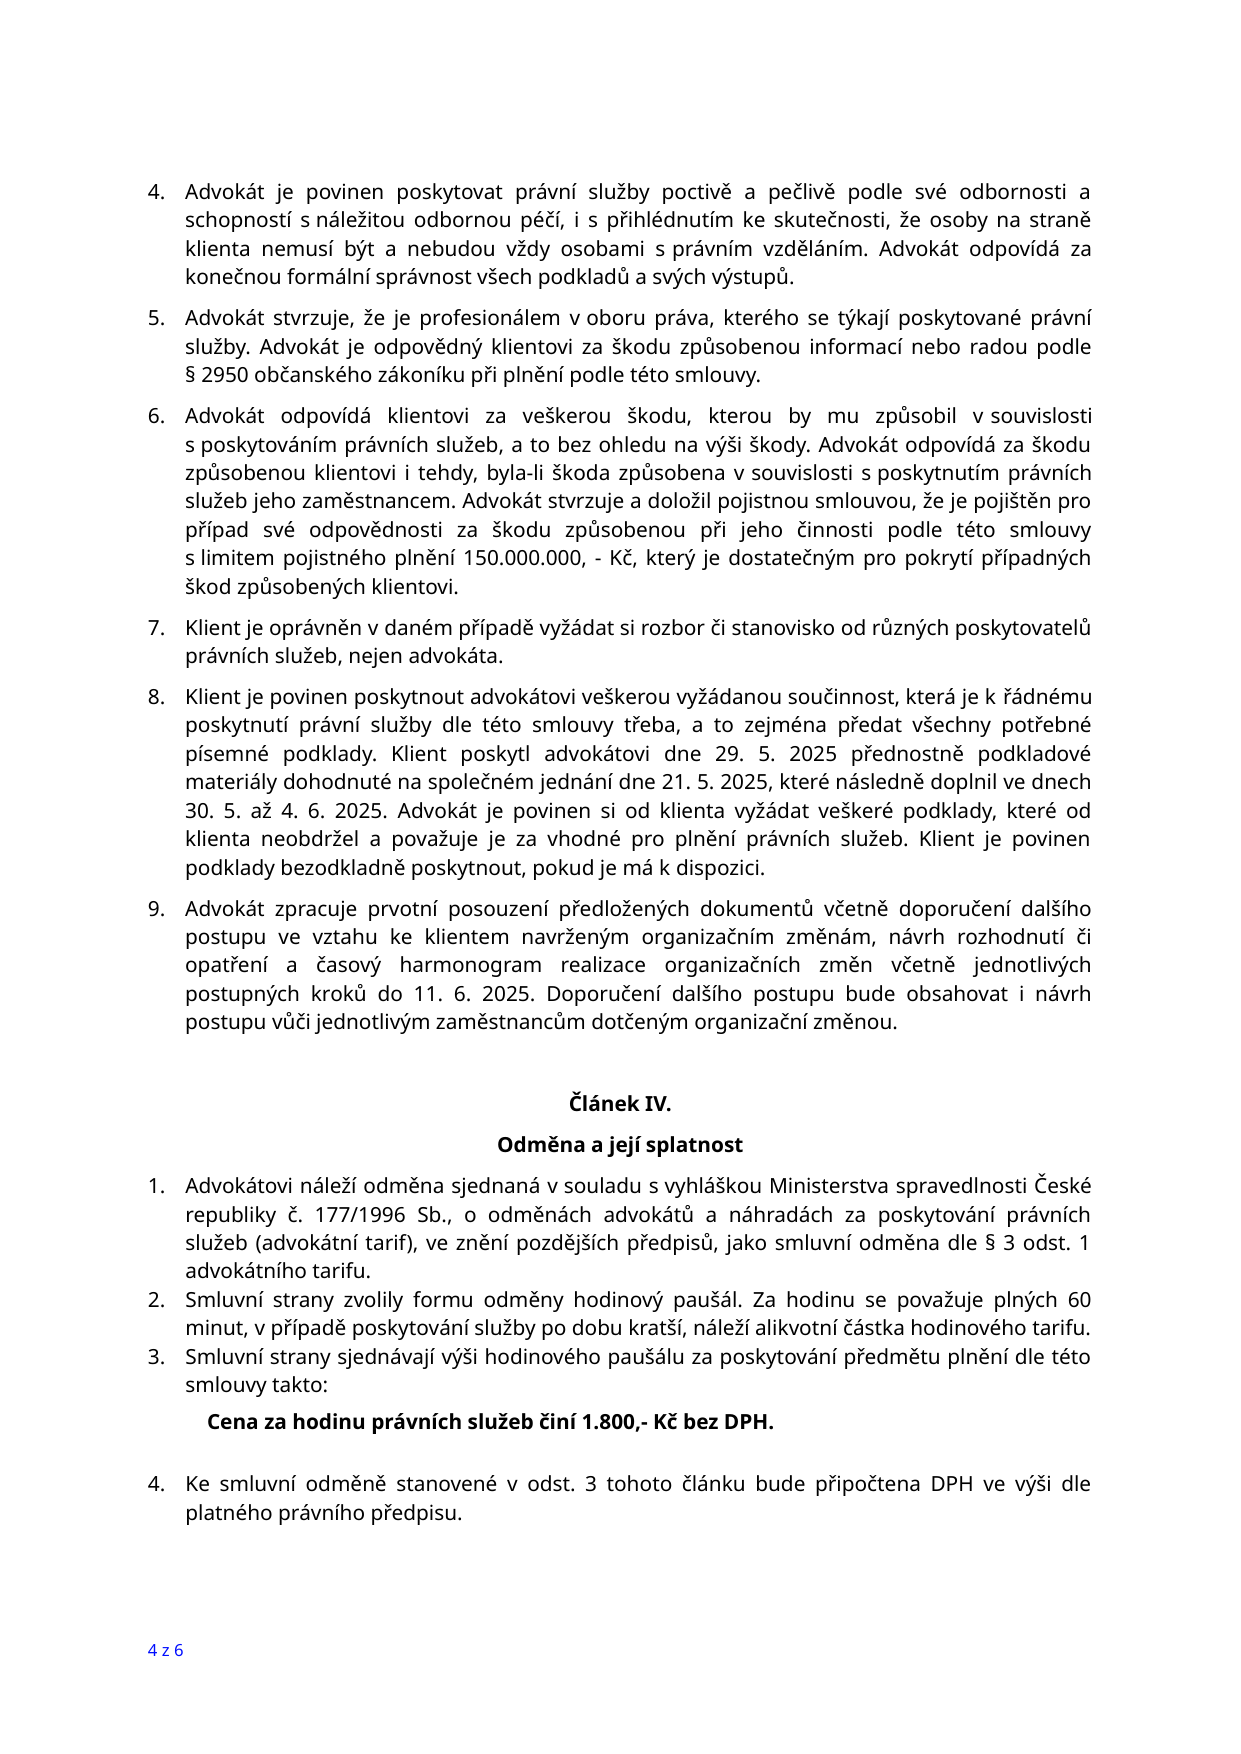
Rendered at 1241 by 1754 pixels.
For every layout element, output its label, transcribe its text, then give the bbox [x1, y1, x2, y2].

text Odměna a její splatnost [148, 1130, 1092, 1159]
list Advokát zpracuje prvotní posouzení předložených dokumentů včetně doporučení dalšího postupu ve vztahu ke klientem navrženým organizačním změnám, návrh rozhodnutí či opatření a časový harmonogram realizace organizačních změn včetně jednotlivých postupných kroků do 11. 6. 2025. Doporučení dalšího postupu bude obsahovat i návrh postupu vůči jednotlivým zaměstnancům dotčeným organizační změnou. [148, 894, 1092, 1036]
list Advokátovi náleží odměna sjednaná v souladu s vyhláškou Ministerstva spravedlnosti České republiky č. 177/1996 Sb., o odměnách advokátů a náhradách za poskytování právních služeb (advokátní tarif), ve znění pozdějších předpisů, jako smluvní odměna dle § 3 odst. 1 advokátního tarifu. [148, 1171, 1092, 1285]
text Cena za hodinu právních služeb činí 1.800,- Kč bez DPH. [207, 1409, 1092, 1434]
list Smluvní strany sjednávají výši hodinového paušálu za poskytování předmětu plnění dle této smlouvy takto: [148, 1342, 1092, 1399]
list Smluvní strany zvolily formu odměny hodinový paušál. Za hodinu se považuje plných 60 minut, v případě poskytování služby po dobu kratší, náleží alikvotní částka hodinového tarifu. [148, 1285, 1092, 1342]
list Advokát je povinen poskytovat právní služby poctivě a pečlivě podle své odbornosti a schopností s náležitou odbornou péčí, i s přihlédnutím ke skutečnosti, že osoby na straně klienta nemusí být a nebudou vždy osobami s právním vzděláním. Advokát odpovídá za konečnou formální správnost všech podkladů a svých výstupů. [148, 177, 1092, 291]
list Klient je povinen poskytnout advokátovi veškerou vyžádanou součinnost, která je k řádnému poskytnutí právní služby dle této smlouvy třeba, a to zejména předat všechny potřebné písemné podklady. Klient poskytl advokátovi dne 29. 5. 2025 přednostně podkladové materiály dohodnuté na společném jednání dne 21. 5. 2025, které následně doplnil ve dnech 30. 5. až 4. 6. 2025. Advokát je povinen si od klienta vyžádat veškeré podklady, které od klienta neobdržel a považuje je za vhodné pro plnění právních služeb. Klient je povinen podklady bezodkladně poskytnout, pokud je má k dispozici. [148, 682, 1092, 881]
list Advokát odpovídá klientovi za veškerou škodu, kterou by mu způsobil v souvislosti s poskytováním právních služeb, a to bez ohledu na výši škody. Advokát odpovídá za škodu způsobenou klientovi i tehdy, byla-li škoda způsobena v souvislosti s poskytnutím právních služeb jeho zaměstnancem. Advokát stvrzuje a doložil pojistnou smlouvou, že je pojištěn pro případ své odpovědnosti za škodu způsobenou při jeho činnosti podle této smlouvy s limitem pojistného plnění 150.000.000, - Kč, který je dostatečným pro pokrytí případných škod způsobených klientovi. [148, 401, 1092, 600]
list Klient je oprávněn v daném případě vyžádat si rozbor či stanovisko od různých poskytovatelů právních služeb, nejen advokáta. [148, 613, 1092, 670]
text Článek IV. [148, 1089, 1092, 1118]
list Advokát stvrzuje, že je profesionálem v oboru práva, kterého se týkají poskytované právní služby. Advokát je odpovědný klientovi za škodu způsobenou informací nebo radou podle § 2950 občanského zákoníku při plnění podle této smlouvy. [148, 303, 1092, 389]
list Ke smluvní odměně stanovené v odst. 3 tohoto článku bude připočtena DPH ve výši dle platného právního předpisu. [148, 1469, 1092, 1526]
